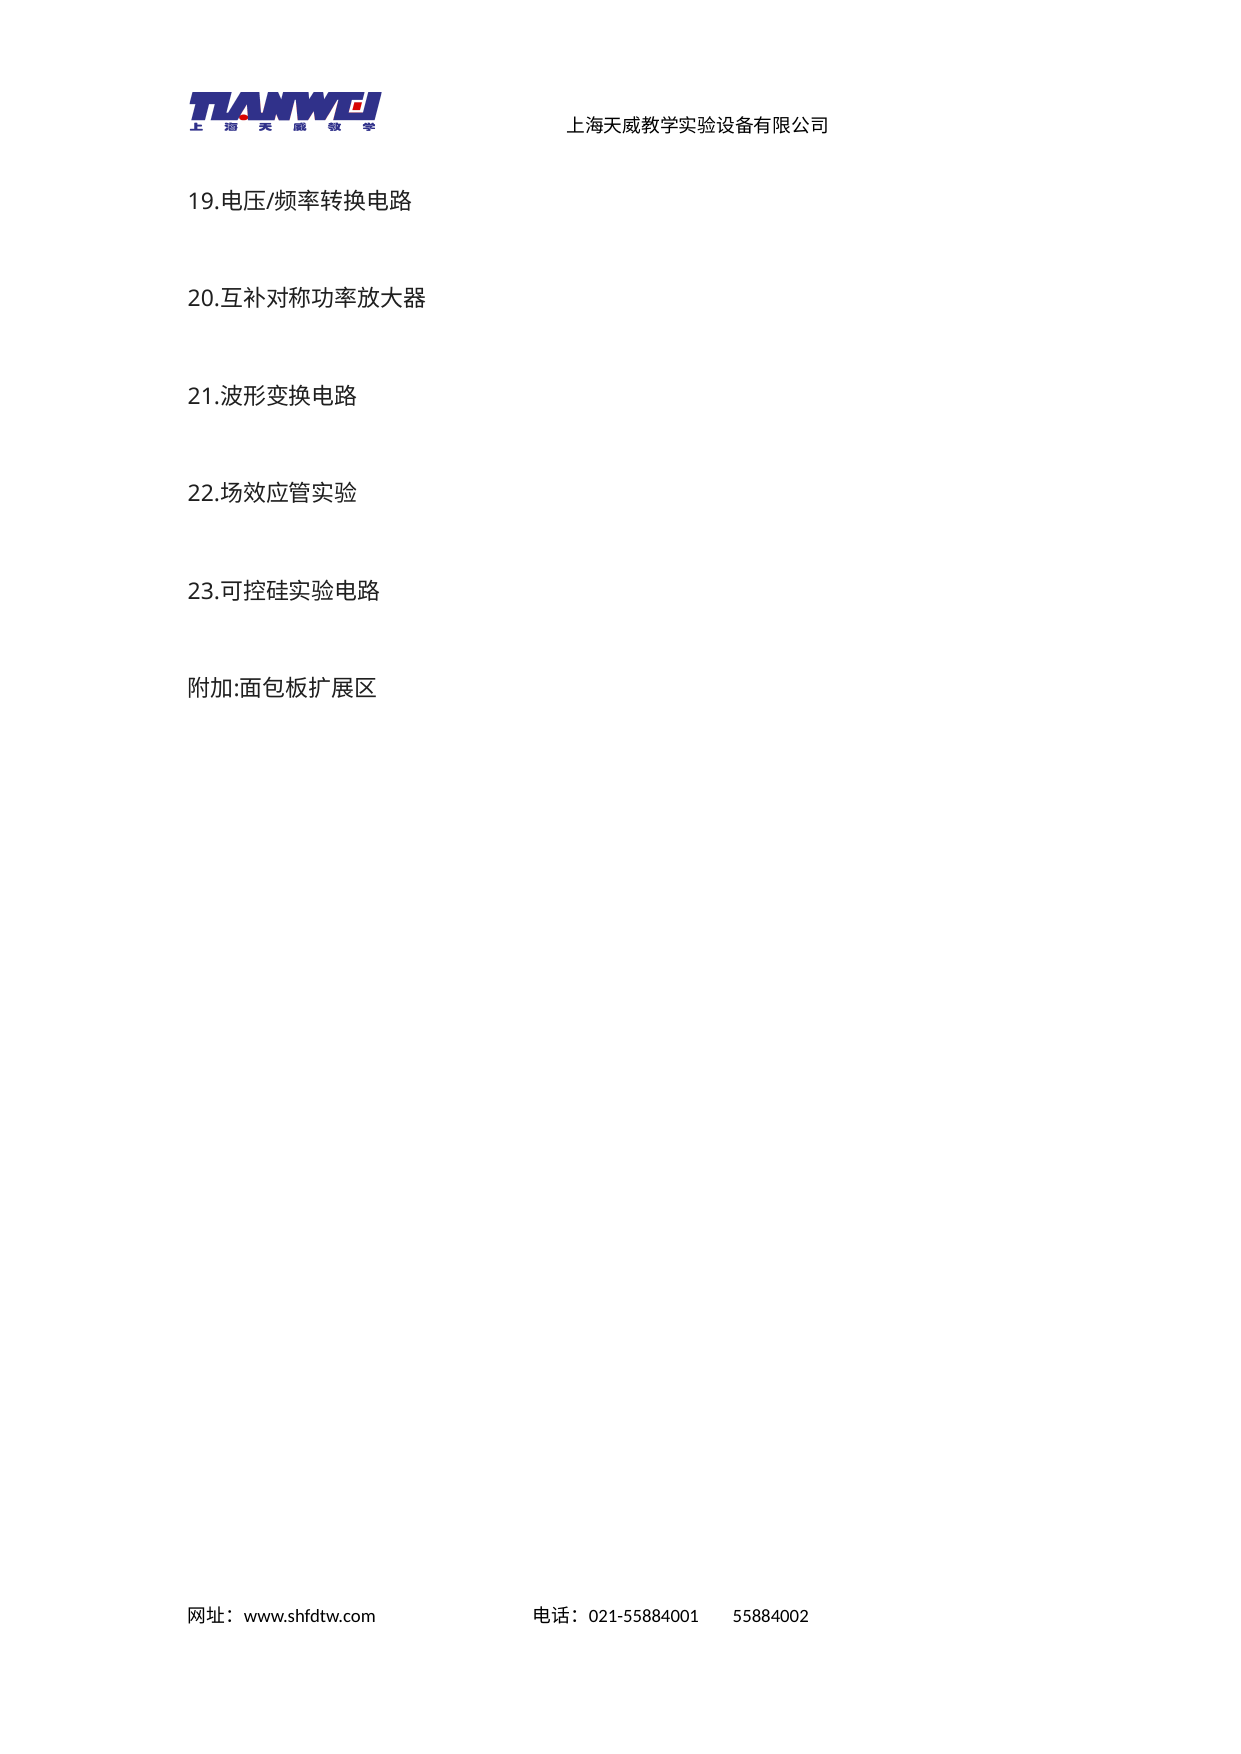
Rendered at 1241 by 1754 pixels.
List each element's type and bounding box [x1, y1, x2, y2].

text [187, 167, 1053, 719]
picture [187, 90, 385, 133]
